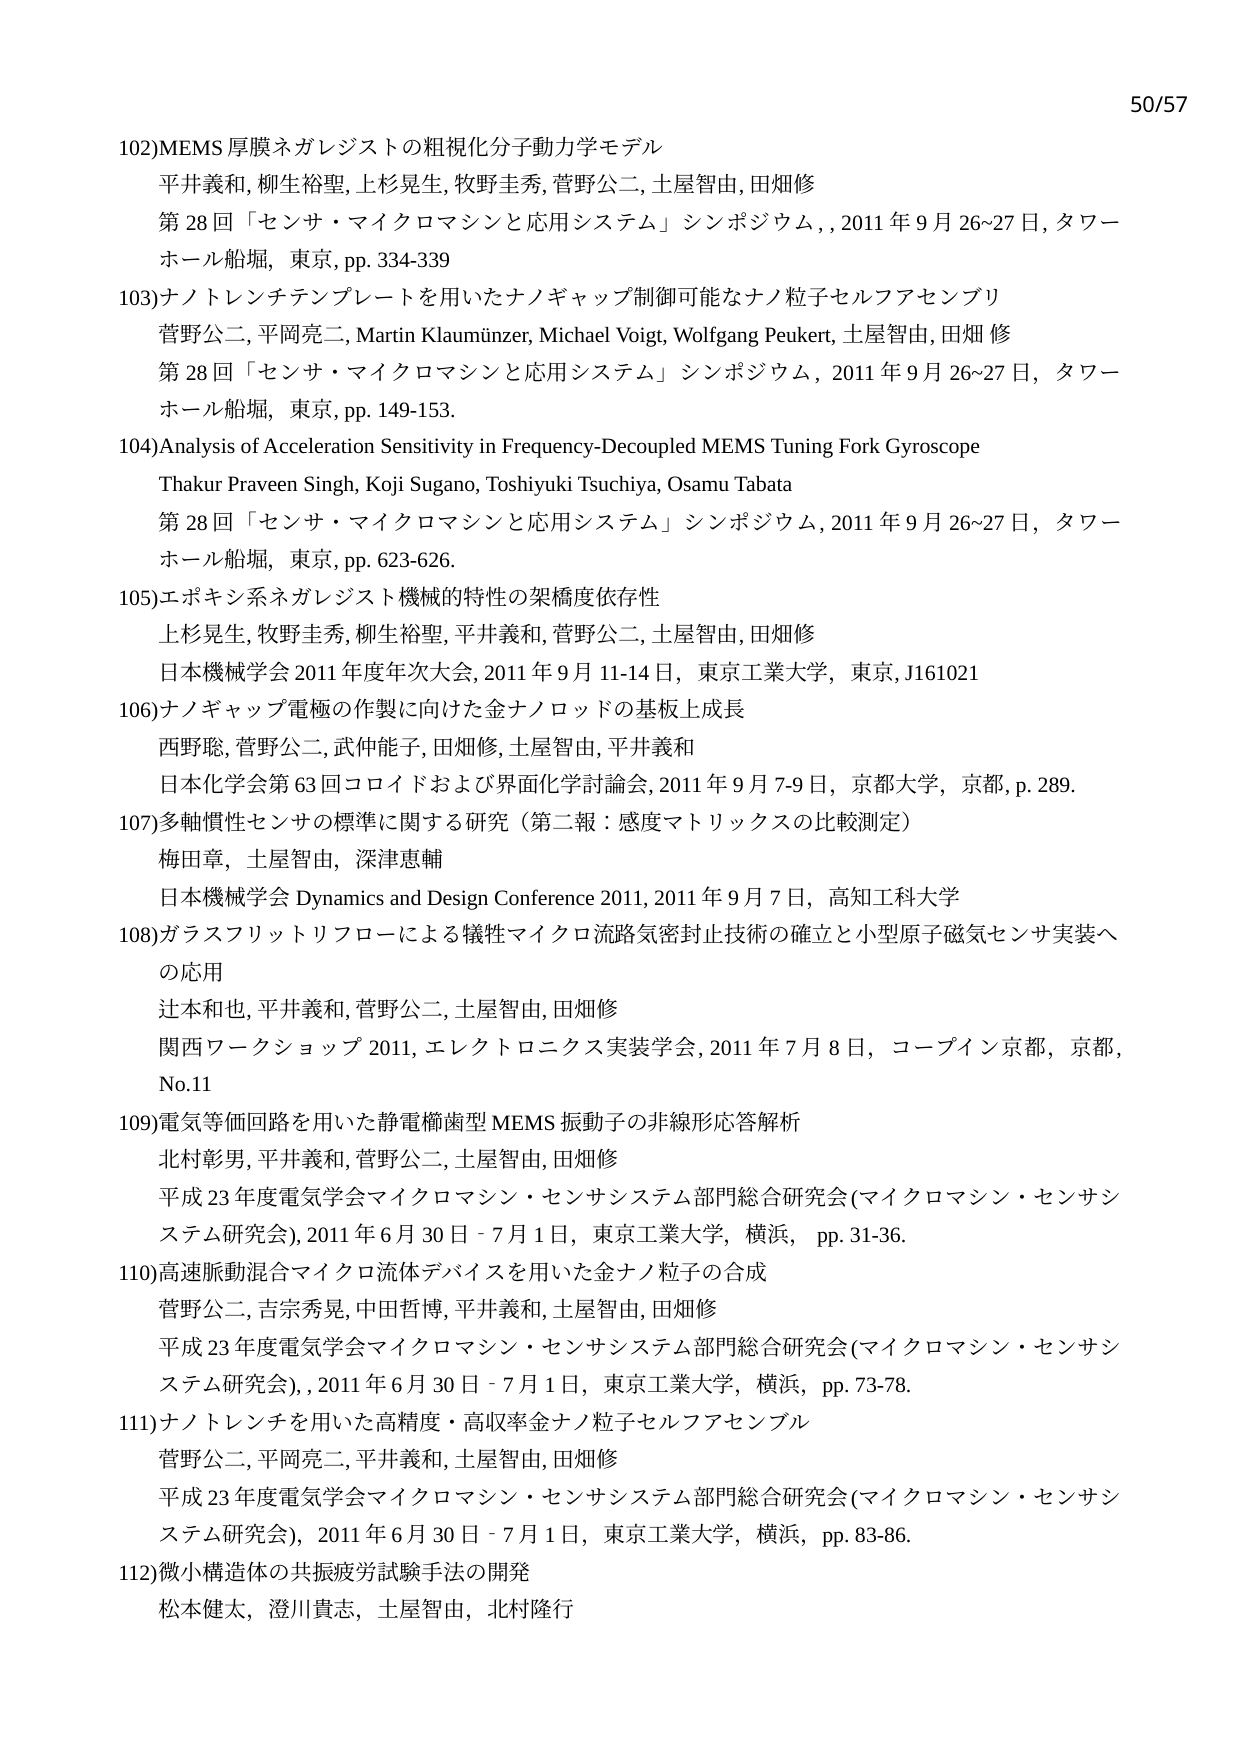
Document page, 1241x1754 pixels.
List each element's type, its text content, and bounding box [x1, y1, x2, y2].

list Analysis of Acceleration Sensitivity in Frequency-Decoupled MEMS Tuning Fork Gyroscope Thakur Praveen Singh, Koji Sugano, Toshiyuki Tsuchiya, Osamu Tabata 第28回「センサ・マイクロマシンと応用システム」シンポジウム, 2011年9月26~27日，タワーホール船堀，東京, pp. 623-626. [118, 427, 1122, 577]
list ナノギャップ電極の作製に向けた金ナノロッドの基板上成長 西野聡, 菅野公二, 武仲能子, 田畑修, 土屋智由, 平井義和 日本化学会第63回コロイドおよび界面化学討論会, 2011年9月7-9日，京都大学，京都, p. 289. [118, 689, 1122, 802]
list 多軸慣性センサの標準に関する研究（第二報：感度マトリックスの比較測定） 梅田章，土屋智由，深津恵輔 日本機械学会 Dynamics and Design Conference 2011, 2011年9月7日，高知工科大学 [118, 802, 1122, 914]
list MEMS厚膜ネガレジストの粗視化分子動力学モデル 平井義和, 柳生裕聖, 上杉晃生, 牧野圭秀, 菅野公二, 土屋智由, 田畑修 第28回「センサ・マイクロマシンと応用システム」シンポジウム, , 2011年9月26~27日, タワーホール船堀，東京, pp. 334-339 [118, 127, 1122, 277]
list 電気等価回路を用いた静電櫛歯型MEMS振動子の非線形応答解析 北村彰男, 平井義和, 菅野公二, 土屋智由, 田畑修 平成23年度電気学会マイクロマシン・センサシステム部門総合研究会(マイクロマシン・センサシステム研究会), 2011年6月30日‐7月1日，東京工業大学，横浜， pp. 31-36. [118, 1102, 1122, 1252]
list ガラスフリットリフローによる犠牲マイクロ流路気密封止技術の確立と小型原子磁気センサ実装への応用 辻本和也, 平井義和, 菅野公二, 土屋智由, 田畑修 関西ワークショップ2011, エレクトロニクス実装学会, 2011年7月8日，コープイン京都，京都, No.11 [118, 914, 1122, 1102]
list ナノトレンチを用いた高精度・高収率金ナノ粒子セルフアセンブル 菅野公二, 平岡亮二, 平井義和, 土屋智由, 田畑修 平成23年度電気学会マイクロマシン・センサシステム部門総合研究会(マイクロマシン・センサシステム研究会)，2011年6月30日‐7月1日，東京工業大学，横浜，pp. 83-86. [118, 1402, 1122, 1552]
list 高速脈動混合マイクロ流体デバイスを用いた金ナノ粒子の合成 菅野公二, 吉宗秀晃, 中田哲博, 平井義和, 土屋智由, 田畑修 平成23年度電気学会マイクロマシン・センサシステム部門総合研究会(マイクロマシン・センサシステム研究会), , 2011年6月30日‐7月1日，東京工業大学，横浜，pp. 73-78. [118, 1252, 1122, 1402]
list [118, 1552, 1122, 1627]
list ナノトレンチテンプレートを用いたナノギャップ制御可能なナノ粒子セルフアセンブリ 菅野公二, 平岡亮二, Martin Klaumünzer, Michael Voigt, Wolfgang Peukert, 土屋智由, 田畑 修 第28回「センサ・マイクロマシンと応用システム」シンポジウム, 2011年9月26~27日，タワーホール船堀，東京, pp. 149-153. [118, 277, 1122, 427]
list エポキシ系ネガレジスト機械的特性の架橋度依存性 上杉晃生, 牧野圭秀, 柳生裕聖, 平井義和, 菅野公二, 土屋智由, 田畑修 日本機械学会2011年度年次大会, 2011年9月11-14日，東京工業大学，東京, J161021 [118, 577, 1122, 689]
